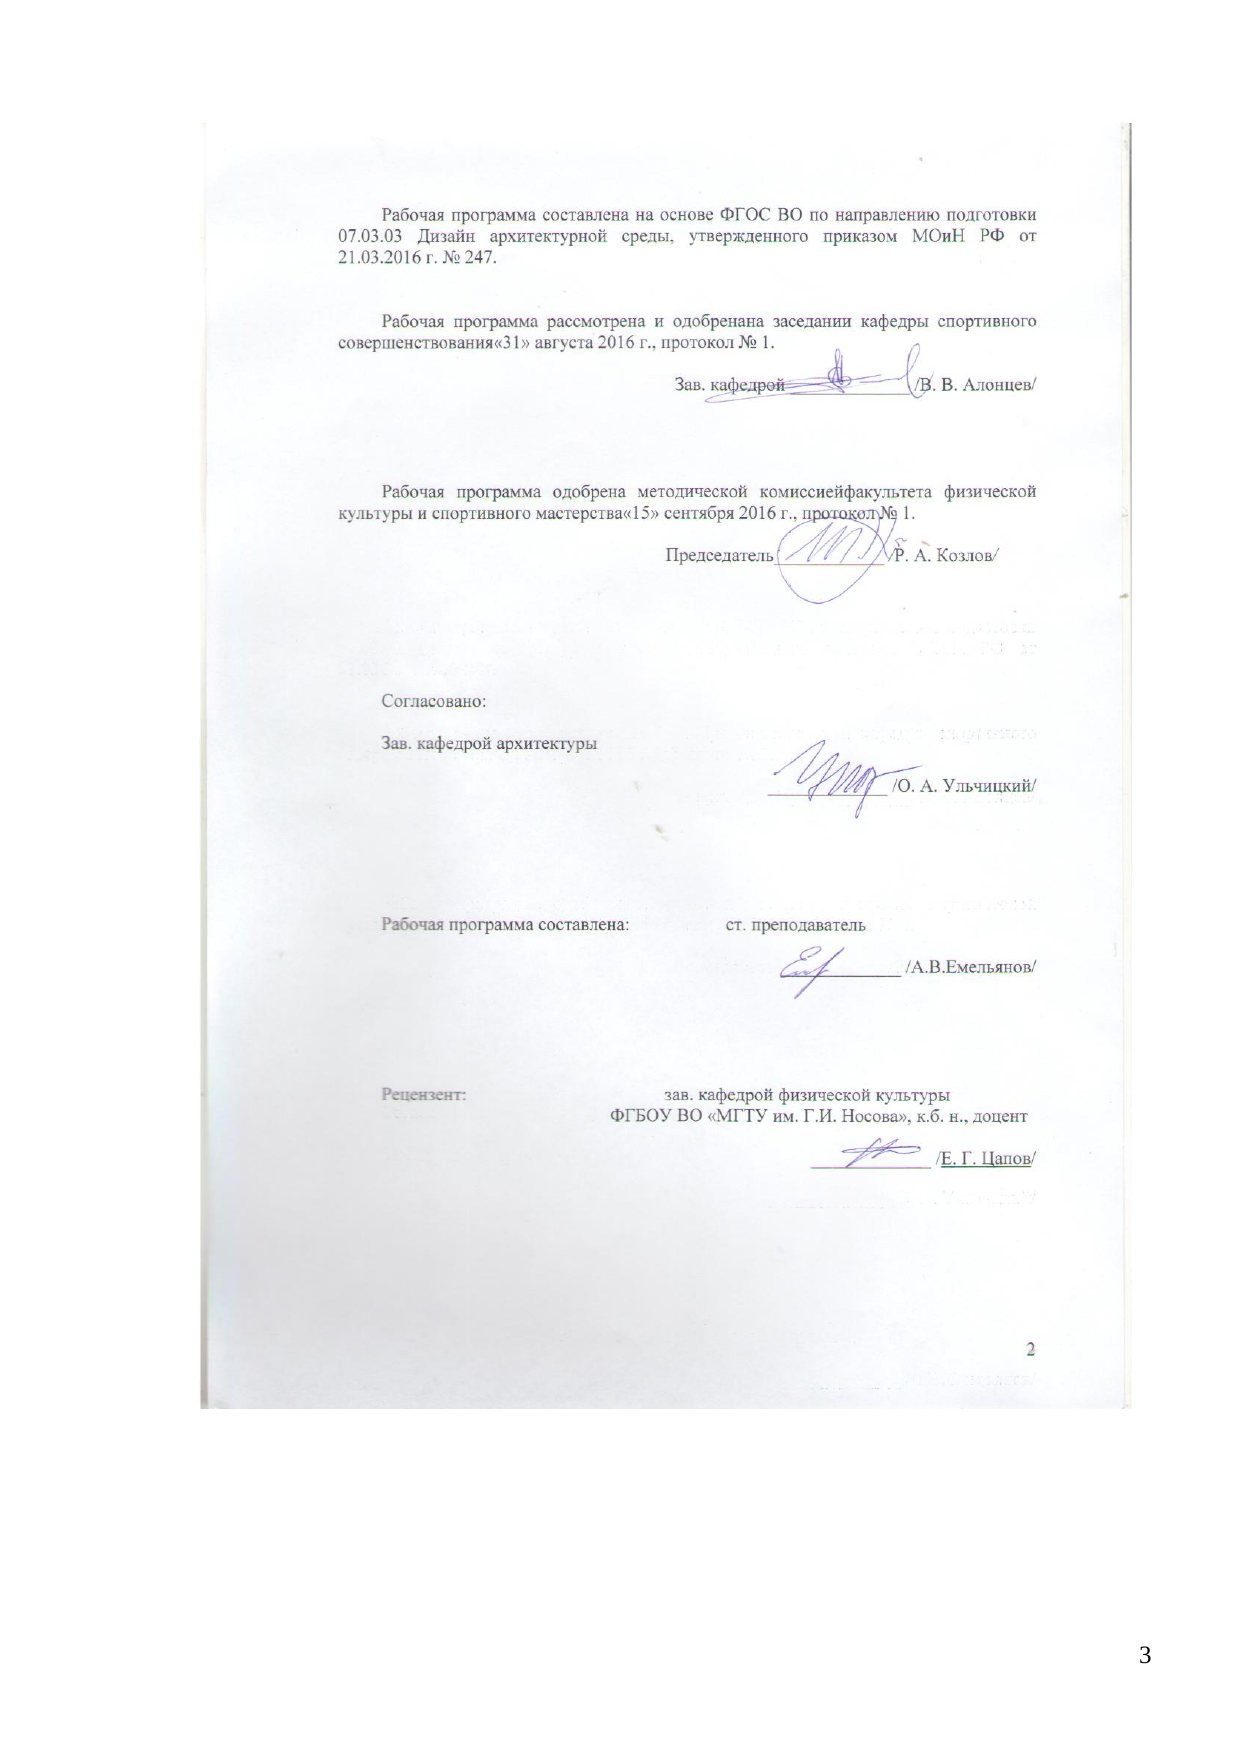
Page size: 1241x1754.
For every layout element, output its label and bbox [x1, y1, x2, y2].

picture [192, 118, 1137, 1413]
